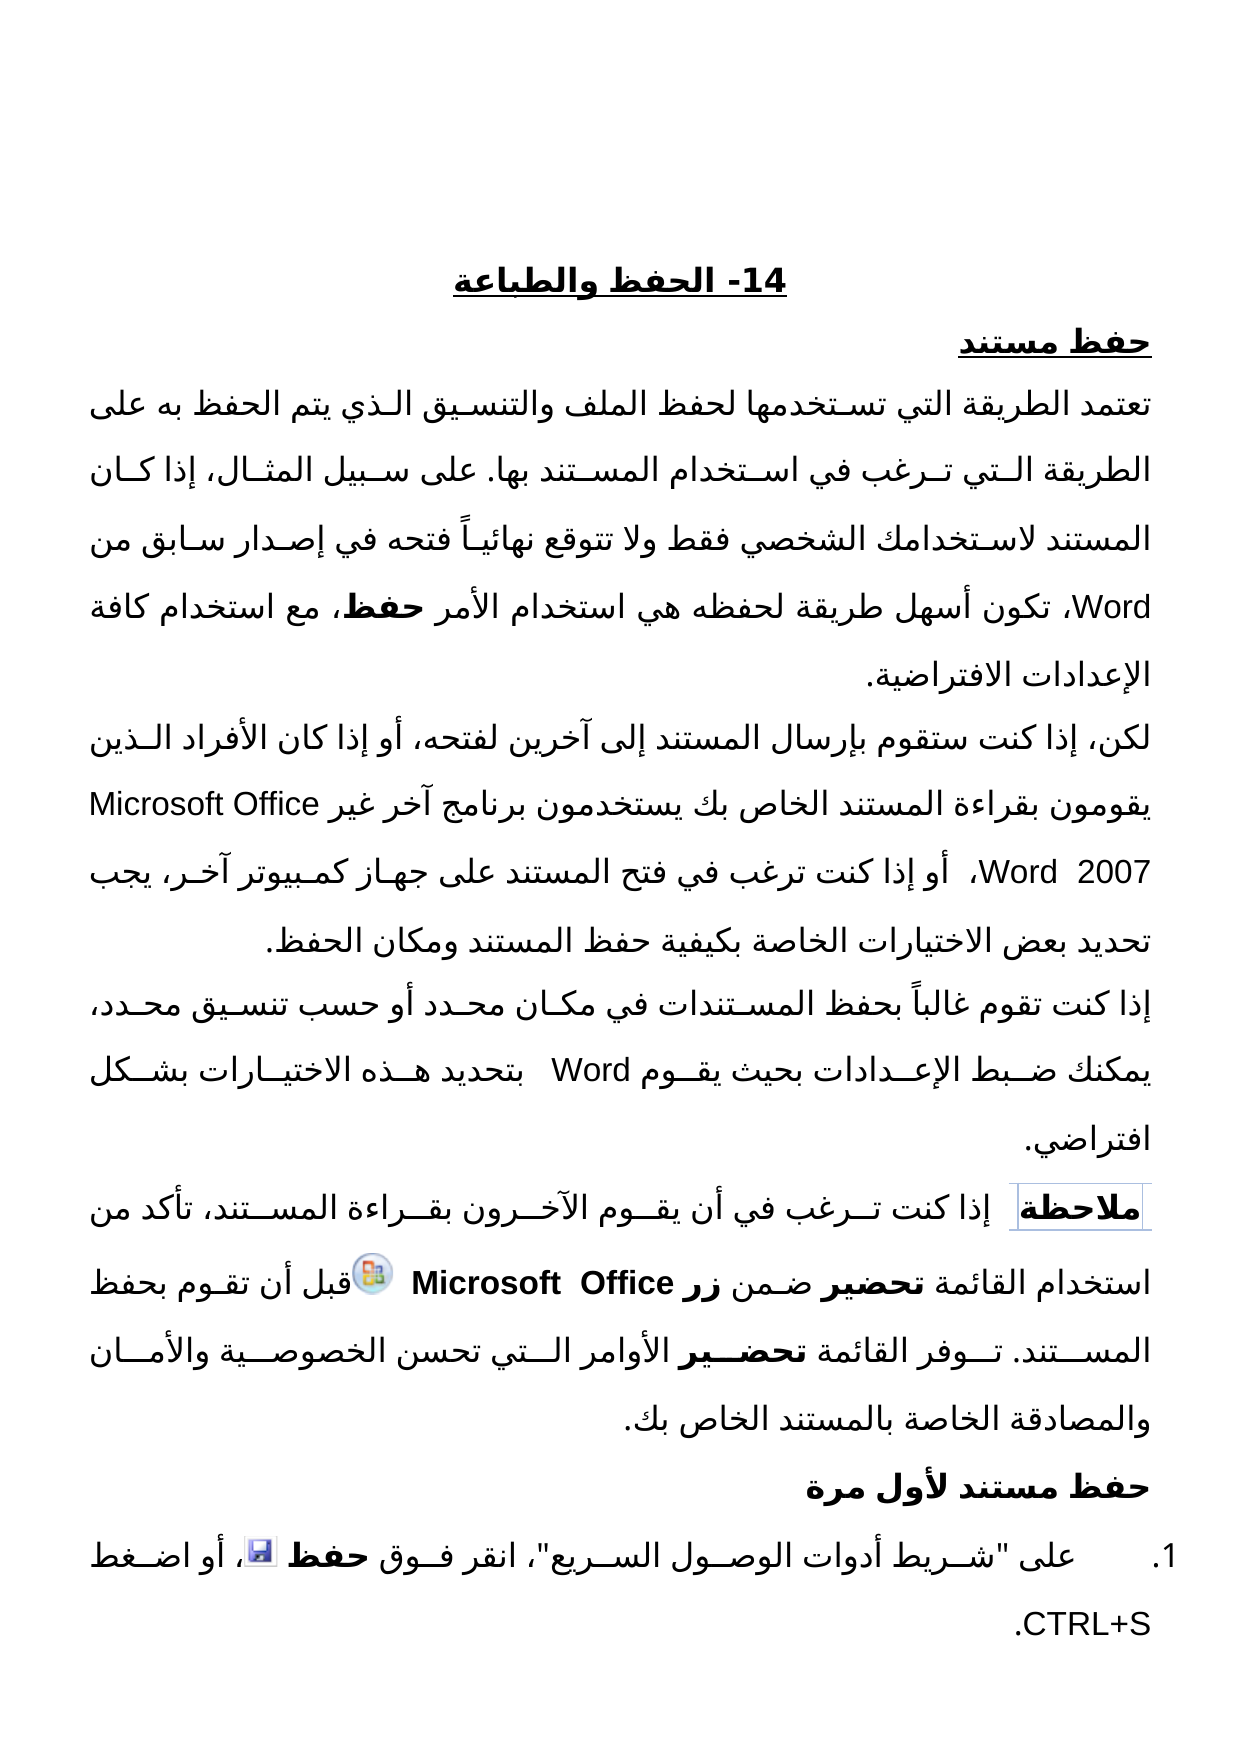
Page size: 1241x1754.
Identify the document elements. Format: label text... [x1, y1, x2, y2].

picture [244, 1536, 278, 1567]
picture [352, 1253, 394, 1295]
text 14- الحفظ والطباعة [89, 261, 1152, 300]
text حفظ مستند لأول مرة [89, 1463, 1152, 1509]
list على "شريط أدوات الوصول السريع"، انقر فوق حفظ ، أو اضغط CTRL+S. [89, 1531, 1152, 1645]
text حفظ مستند [89, 323, 1152, 362]
text لكن، إذا كنت ستقوم بإرسال المستند إلى آخرين لفتحه، أو إذا كان الأفراد الذين يقومون بقراءة المستند الخاص بك يستخدمون برنامج آخر غير Microsoft Office Word 2007، أو إذا كنت ترغب في فتح المستند على جهاز كمبيوتر آخر، يجب تحديد بعض الاختيارات الخاصة بكيفية حفظ المستند ومكان الحفظ. [89, 719, 1152, 962]
text تعتمد الطريقة التي تستخدمها لحفظ الملف والتنسيق الذي يتم الحفظ به على الطريقة التي ترغب في استخدام المستند بها. على سبيل المثال، إذا كان المستند لاستخدامك الشخصي فقط ولا تتوقع نهائياً فتحه في إصدار سابق من Word، تكون أسهل طريقة لحفظه هي استخدام الأمر حفظ، مع استخدام كافة الإعدادات الافتراضية. [89, 384, 1152, 696]
text إذا كنت تقوم غالباً بحفظ المستندات في مكان محدد أو حسب تنسيق محدد، يمكنك ضبط الإعدادات بحيث يقوم Word بتحديد هذه الاختيارات بشكل افتراضي. [89, 984, 1152, 1160]
text ملاحظة إذا كنت ترغب في أن يقوم الآخرون بقراءة المستند، تأكد من استخدام القائمة تحضير ضمن زر Microsoft Office قبل أن تقوم بحفظ المستند. توفر القائمة تحضير الأوامر التي تحسن الخصوصية والأمان والمصادقة الخاصة بالمستند الخاص بك. [89, 1182, 1152, 1441]
